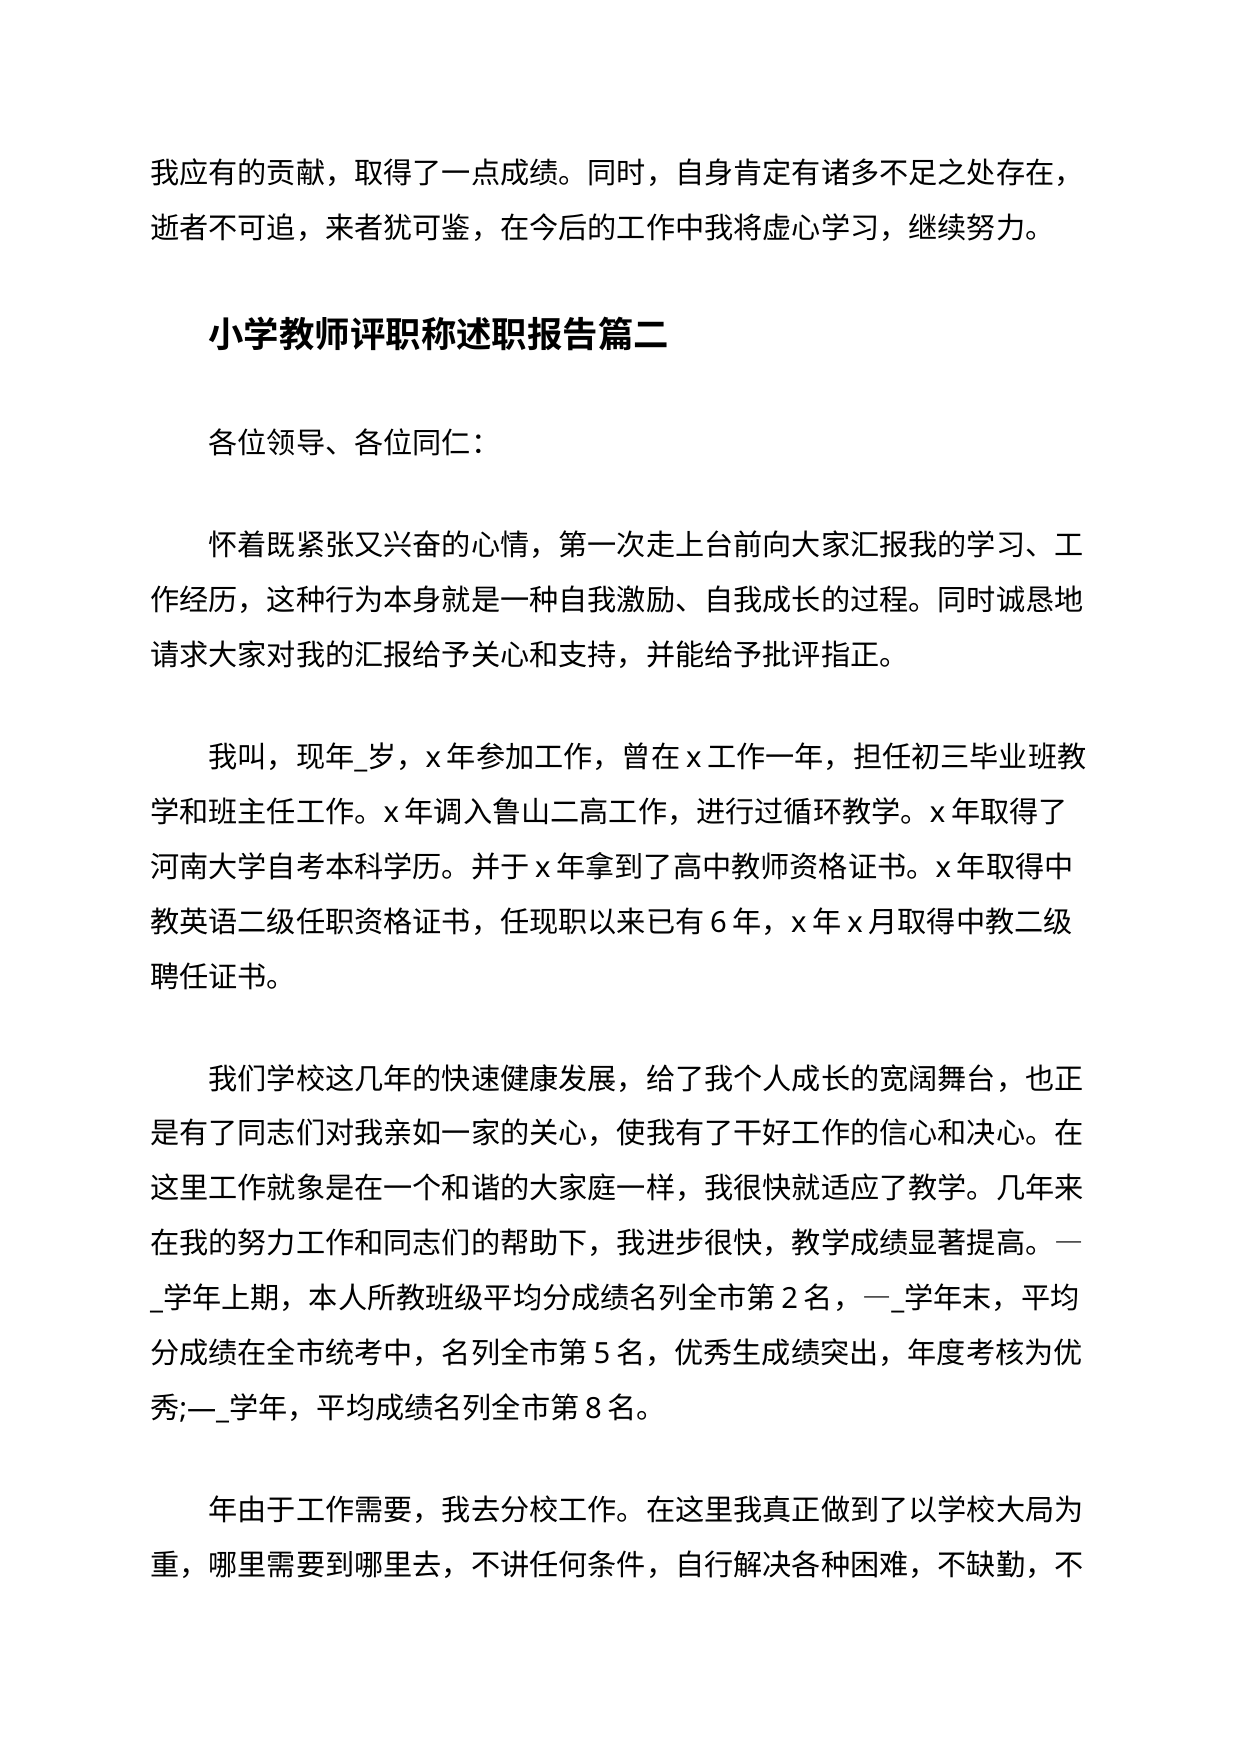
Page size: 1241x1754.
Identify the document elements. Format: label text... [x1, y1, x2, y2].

text 各位领导、各位同仁： [150, 420, 1090, 462]
text 我们学校这几年的快速健康发展，给了我个人成长的宽阔舞台，也正是有了同志们对我亲如一家的关心，使我有了干好工作的信心和决心。在这里工作就象是在一个和谐的大家庭一样，我很快就适应了教学。几年来在我的努力工作和同志们的帮助下，我进步很快，教学成绩显著提高。—_学年上期，本人所教班级平均分成绩名列全市第2名，—_学年末，平均分成绩在全市统考中，名列全市第5名，优秀生成绩突出，年度考核为优秀;—_学年，平均成绩名列全市第8名。 [150, 1055, 1090, 1427]
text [150, 150, 1090, 247]
text 我叫，现年_岁，x年参加工作，曾在x工作一年，担任初三毕业班教学和班主任工作。x年调入鲁山二高工作，进行过循环教学。x年取得了河南大学自考本科学历。并于x年拿到了高中教师资格证书。x年取得中教英语二级任职资格证书，任现职以来已有6年，x年x月取得中教二级聘任证书。 [150, 733, 1090, 996]
text 小学教师评职称述职报告篇二 [150, 307, 1090, 358]
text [150, 1487, 1090, 1584]
text 怀着既紧张又兴奋的心情，第一次走上台前向大家汇报我的学习、工作经历，这种行为本身就是一种自我激励、自我成长的过程。同时诚恳地请求大家对我的汇报给予关心和支持，并能给予批评指正。 [150, 522, 1090, 674]
